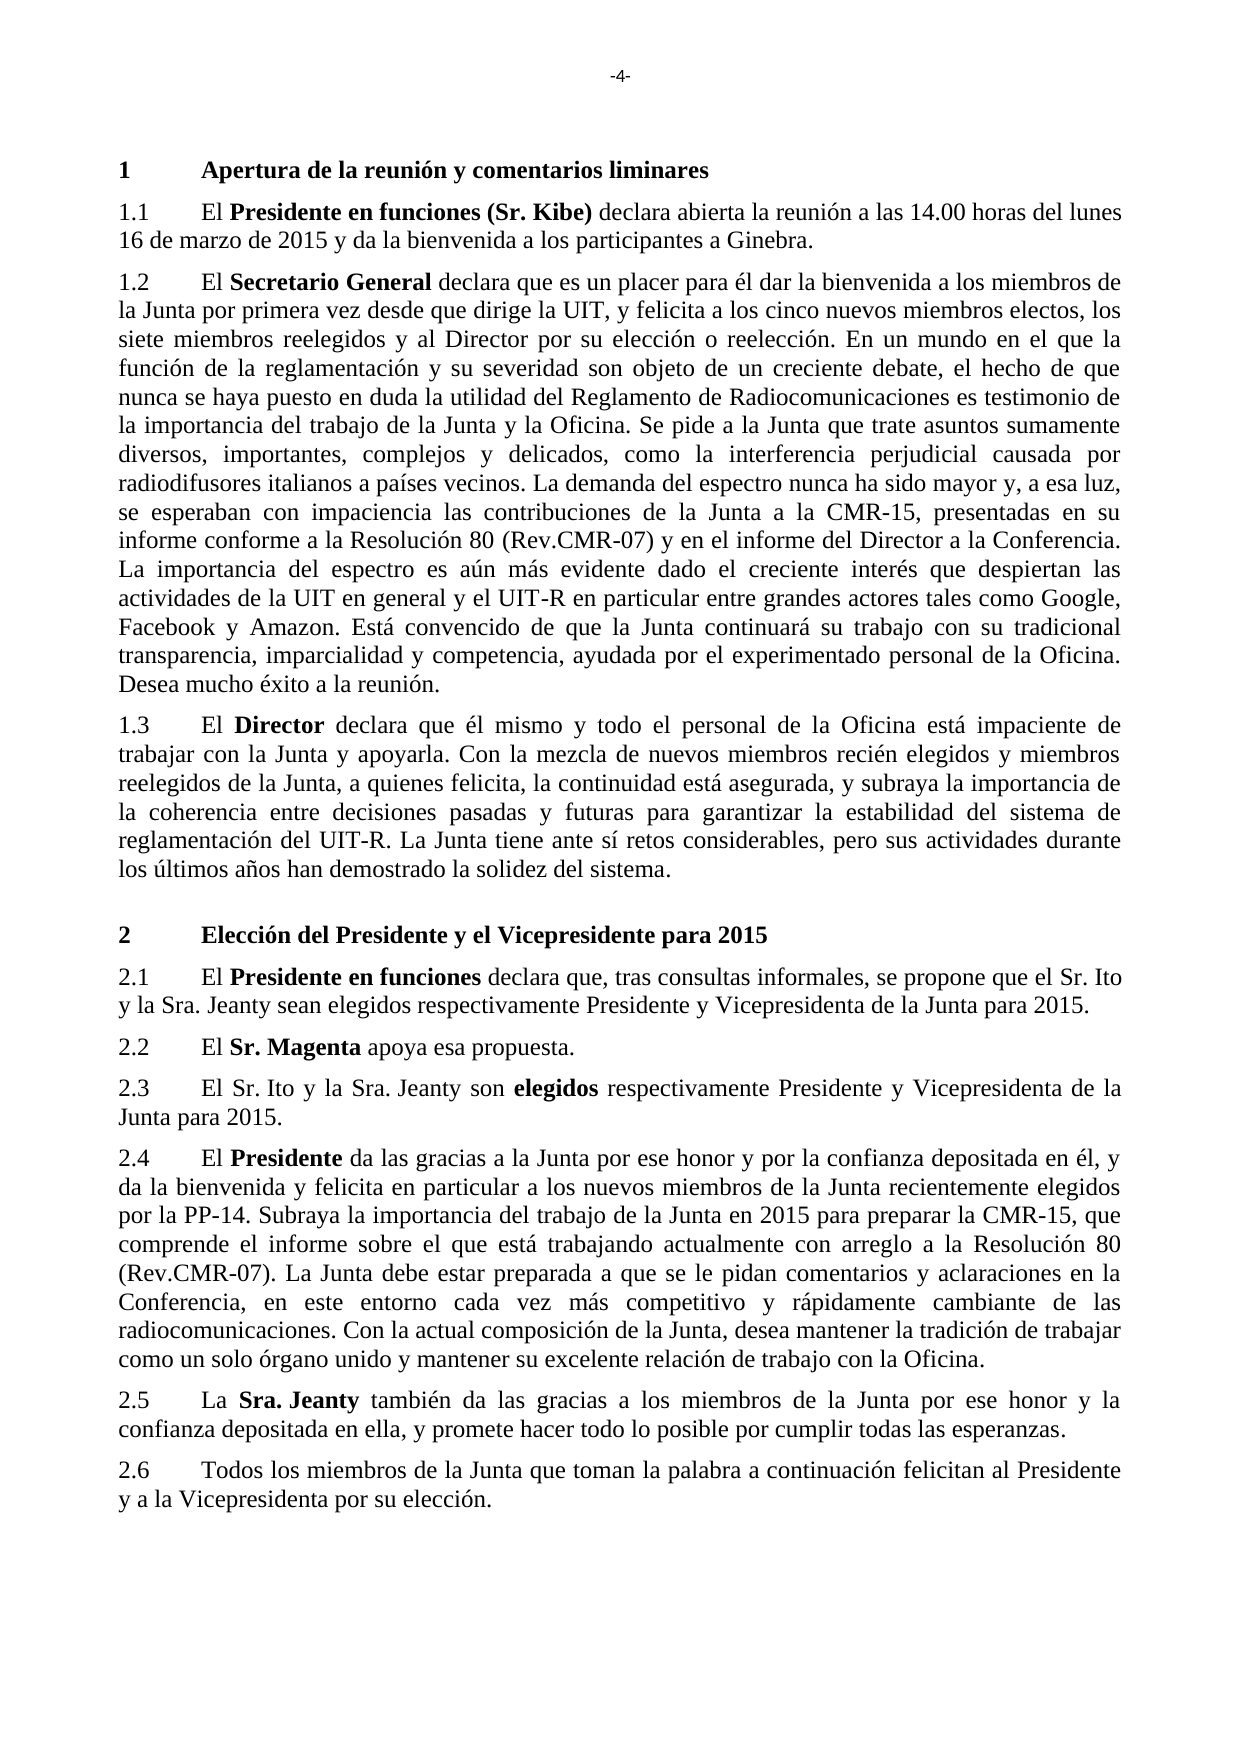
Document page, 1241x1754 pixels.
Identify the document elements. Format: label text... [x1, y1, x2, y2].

text 2 Elección del Presidente y el Vicepresidente para 2015 [118, 921, 1122, 949]
text 1.2 El Secretario General declara que es un placer para él dar la bienvenida a los miembros de la Junta por primera vez desde que dirige la UIT, y felicita a los cinco nuevos miembros electos, los siete miembros reelegidos y al Director por su elección o reelección. En un mundo en el que la función de la reglamentación y su severidad son objeto de un creciente debate, el hecho de que nunca se haya puesto en duda la utilidad del Reglamento de Radiocomunicaciones es testimonio de la importancia del trabajo de la Junta y la Oficina. Se pide a la Junta que trate asuntos sumamente diversos, importantes, complejos y delicados, como la interferencia perjudicial causada por radiodifusores italianos a países vecinos. La demanda del espectro nunca ha sido mayor y, a esa luz, se esperaban con impaciencia las contribuciones de la Junta a la CMR-15, presentadas en su informe conforme a la Resolución 80 (Rev.CMR-07) y en el informe del Director a la Conferencia. La importancia del espectro es aún más evidente dado el creciente interés que despiertan las actividades de la UIT en general y el UIT-R en particular entre grandes actores tales como Google, Facebook y Amazon. Está convencido de que la Junta continuará su trabajo con su tradicional transparencia, imparcialidad y competencia, ayudada por el experimentado personal de la Oficina. Desea mucho éxito a la reunión. [118, 267, 1122, 698]
text 2.3 El Sr. Ito y la Sra. Jeanty son elegidos respectivamente Presidente y Vicepresidenta de la Junta para 2015. [118, 1073, 1122, 1131]
text 2.6 Todos los miembros de la Junta que toman la palabra a continuación felicitan al Presidente y a la Vicepresidenta por su elección. [118, 1456, 1122, 1513]
text 2.1 El Presidente en funciones declara que, tras consultas informales, se propone que el Sr. Ito y la Sra. Jeanty sean elegidos respectivamente Presidente y Vicepresidenta de la Junta para 2015. [118, 962, 1122, 1019]
text 1.1 El Presidente en funciones (Sr. Kibe) declara abierta la reunión a las 14.00 horas del lunes 16 de marzo de 2015 y da la bienvenida a los participantes a Ginebra. [118, 197, 1122, 254]
text 1.3 El Director declara que él mismo y todo el personal de la Oficina está impaciente de trabajar con la Junta y apoyarla. Con la mezcla de nuevos miembros recién elegidos y miembros reelegidos de la Junta, a quienes felicita, la continuidad está asegurada, y subraya la importancia de la coherencia entre decisiones pasadas y futuras para garantizar la estabilidad del sistema de reglamentación del UIT-R. La Junta tiene ante sí retos considerables, pero sus actividades durante los últimos años han demostrado la solidez del sistema. [118, 711, 1122, 883]
text 1 Apertura de la reunión y comentarios liminares [118, 156, 1122, 184]
text 2.4 El Presidente da las gracias a la Junta por ese honor y por la confianza depositada en él, y da la bienvenida y felicita en particular a los nuevos miembros de la Junta recientemente elegidos por la PP-14. Subraya la importancia del trabajo de la Junta en 2015 para preparar la CMR-15, que comprende el informe sobre el que está trabajando actualmente con arreglo a la Resolución 80 (Rev.CMR-07). La Junta debe estar preparada a que se le pidan comentarios y aclaraciones en la Conferencia, en este entorno cada vez más competitivo y rápidamente cambiante de las radiocomunicaciones. Con la actual composición de la Junta, desea mantener la tradición de trabajar como un solo órgano unido y mantener su excelente relación de trabajo con la Oficina. [118, 1143, 1122, 1373]
text 2.2 El Sr. Magenta apoya esa propuesta. [118, 1032, 1122, 1061]
text 2.5 La Sra. Jeanty también da las gracias a los miembros de la Junta por ese honor y la confianza depositada en ella, y promete hacer todo lo posible por cumplir todas las esperanzas. [118, 1386, 1122, 1443]
